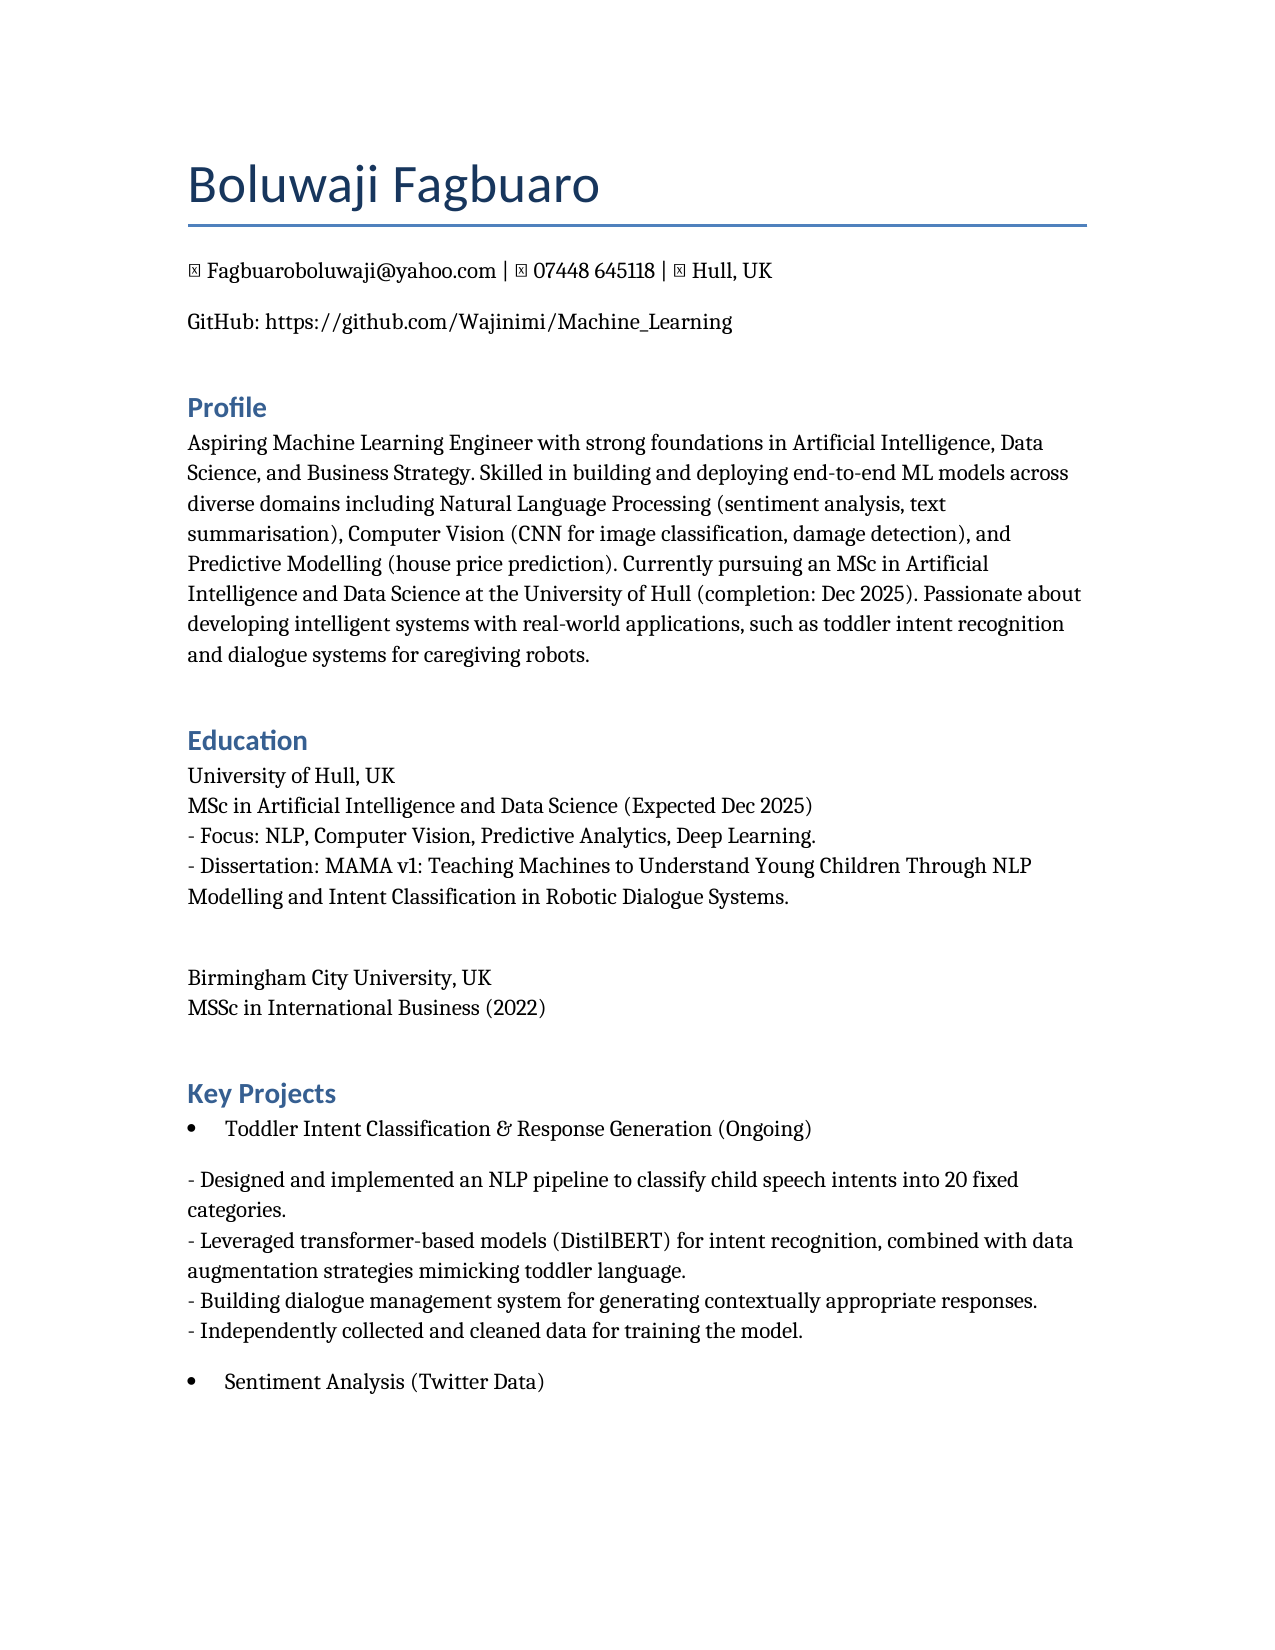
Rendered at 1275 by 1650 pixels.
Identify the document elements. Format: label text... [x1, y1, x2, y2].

list Toddler Intent Classification & Response Generation (Ongoing) [187, 1116, 1087, 1142]
subtitle Key Projects [187, 1075, 1087, 1111]
text Birmingham City University, UK MSSc in International Business (2022) [187, 965, 1087, 1021]
text University of Hull, UK MSc in Artificial Intelligence and Data Science (Expected Dec 2025) - Focus: NLP, Computer Vision, Predictive Analytics, Deep Learning. - Dissertation: MAMA v1: Teaching Machines to Understand Young Children Through NLP Modelling and Intent Classification in Robotic Dialogue Systems. [187, 763, 1087, 940]
list Sentiment Analysis (Twitter Data) [187, 1369, 1087, 1396]
text - Designed and implemented an NLP pipeline to classify child speech intents into 20 fixed categories. - Leveraged transformer-based models (DistilBERT) for intent recognition, combined with data augmentation strategies mimicking toddler language. - Building dialogue management system for generating contextually appropriate responses. - Independently collected and cleaned data for training the model. [187, 1167, 1087, 1344]
subtitle Education [187, 722, 1087, 757]
title Boluwaji Fagbuaro [187, 150, 1087, 227]
text 📧 Fagbuaroboluwaji@yahoo.com | 📱 07448 645118 | 📍 Hull, UK [187, 258, 1087, 284]
text GitHub: https://github.com/Wajinimi/Machine_Learning [187, 309, 1087, 335]
text Aspiring Machine Learning Engineer with strong foundations in Artificial Intelligence, Data Science, and Business Strategy. Skilled in building and deploying end-to-end ML models across diverse domains including Natural Language Processing (sentiment analysis, text summarisation), Computer Vision (CNN for image classification, damage detection), and Predictive Modelling (house price prediction). Currently pursuing an MSc in Artificial Intelligence and Data Science at the University of Hull (completion: Dec 2025). Passionate about developing intelligent systems with real-world applications, such as toddler intent recognition and dialogue systems for caregiving robots. [187, 430, 1087, 668]
subtitle Profile [187, 389, 1087, 425]
